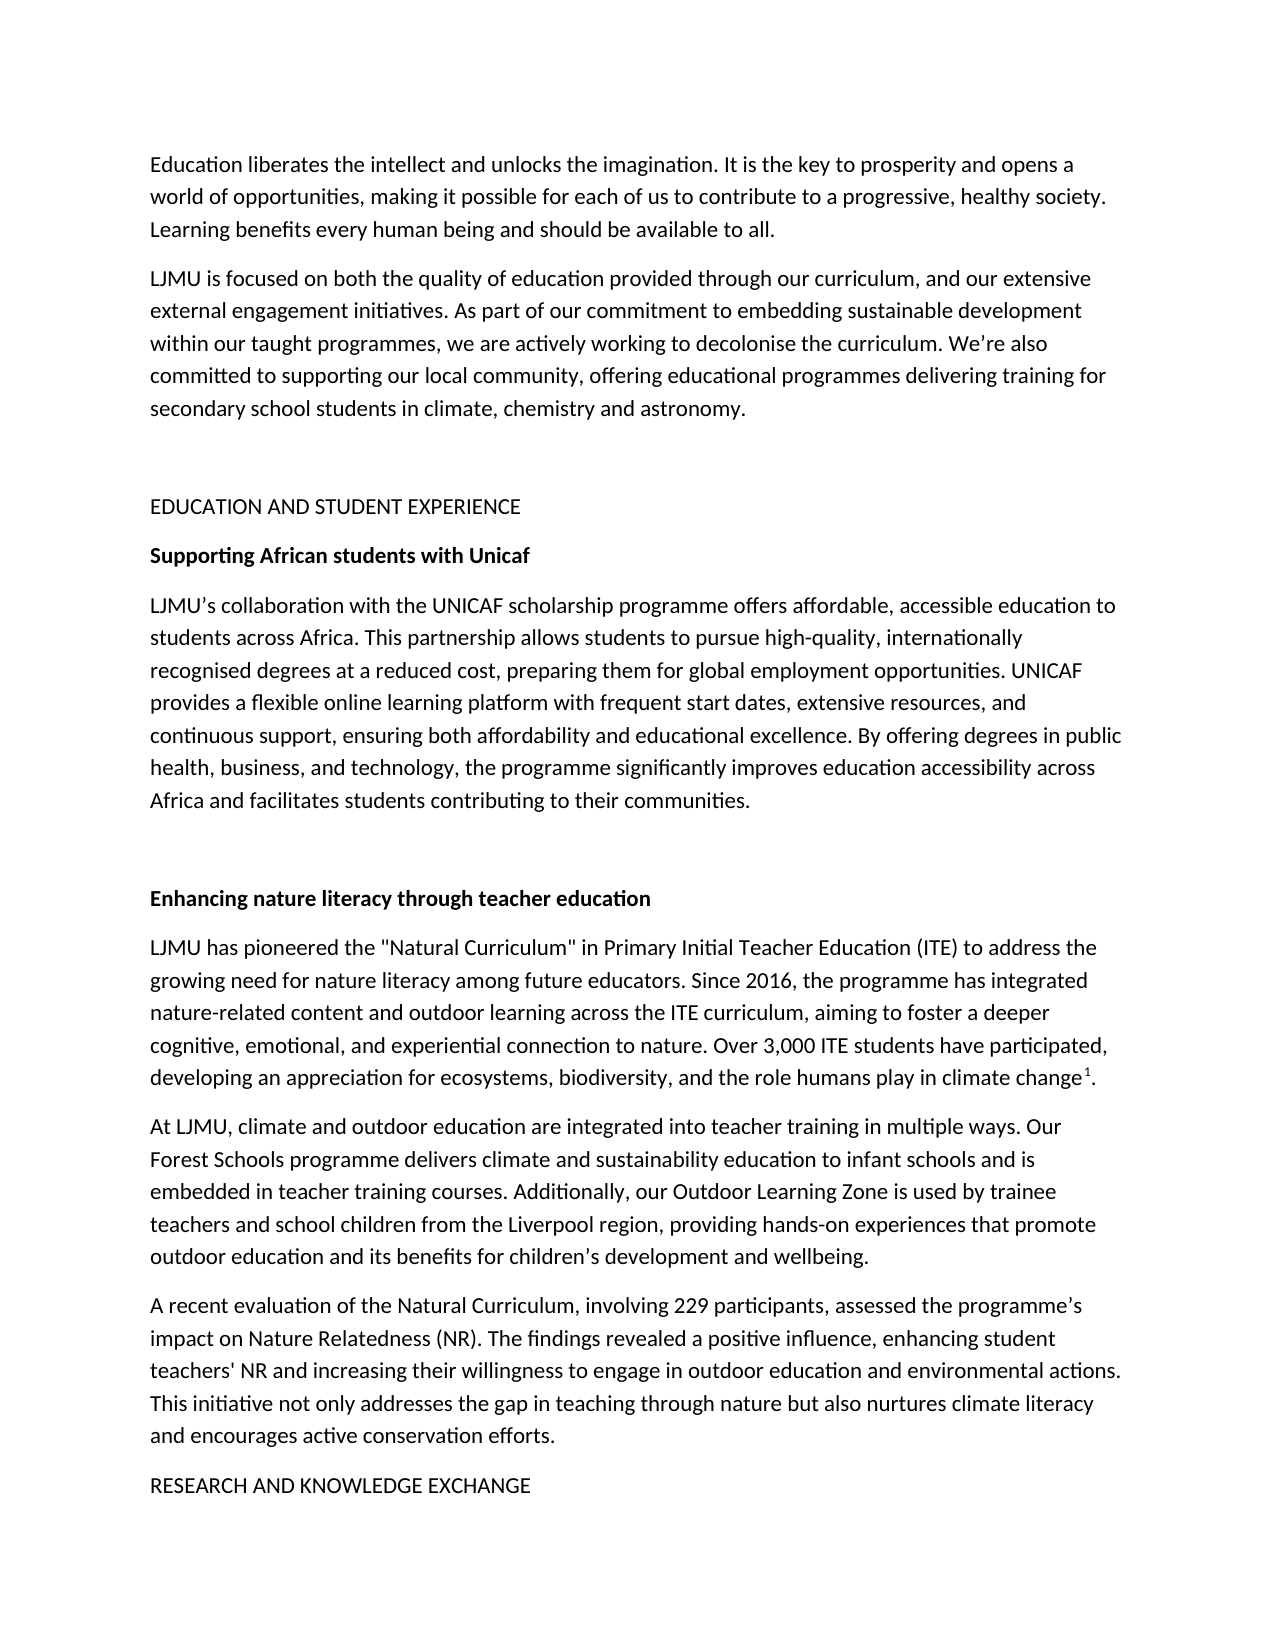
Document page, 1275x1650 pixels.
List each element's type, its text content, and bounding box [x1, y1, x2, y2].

text LJMU has pioneered the "Natural Curriculum" in Primary Initial Teacher Education (ITE) to address the growing need for nature literacy among future educators. Since 2016, the programme has integrated nature-related content and outdoor learning across the ITE curriculum, aiming to foster a deeper cognitive, emotional, and experiential connection to nature. Over 3,000 ITE students have participated, developing an appreciation for ecosystems, biodiversity, and the role humans play in climate change1. [150, 933, 1125, 1091]
text Education liberates the intellect and unlocks the imagination. It is the key to prosperity and opens a world of opportunities, making it possible for each of us to contribute to a progressive, healthy society. Learning benefits every human being and should be available to all. [150, 150, 1125, 243]
text EDUCATION AND STUDENT EXPERIENCE [150, 492, 1125, 521]
text At LJMU, climate and outdoor education are integrated into teacher training in multiple ways. Our Forest Schools programme delivers climate and sustainability education to infant schools and is embedded in teacher training courses. Additionally, our Outdoor Learning Zone is used by trainee teachers and school children from the Liverpool region, providing hands-on experiences that promote outdoor education and its benefits for children’s development and wellbeing. [150, 1112, 1125, 1271]
text Supporting African students with Unicaf [150, 542, 1125, 570]
text LJMU is focused on both the quality of education provided through our curriculum, and our extensive external engagement initiatives. As part of our commitment to embedding sustainable development within our taught programmes, we are actively working to decolonise the curriculum. We’re also committed to supporting our local community, offering educational programmes delivering training for secondary school students in climate, chemistry and astronomy. [150, 264, 1125, 422]
text RESEARCH AND KNOWLEDGE EXCHANGE [150, 1471, 1125, 1499]
text LJMU’s collaboration with the UNICAF scholarship programme offers affordable, accessible education to students across Africa. This partnership allows students to pursue high-quality, internationally recognised degrees at a reduced cost, preparing them for global employment opportunities. UNICAF provides a flexible online learning platform with frequent start dates, extensive resources, and continuous support, ensuring both affordability and educational excellence. By offering degrees in public health, business, and technology, the programme significantly improves education accessibility across Africa and facilitates students contributing to their communities. [150, 591, 1125, 814]
text A recent evaluation of the Natural Curriculum, involving 229 participants, assessed the programme’s impact on Nature Relatedness (NR). The findings revealed a positive influence, enhancing student teachers' NR and increasing their willingness to engage in outdoor education and environmental actions. This initiative not only addresses the gap in teaching through nature but also nurtures climate literacy and encourages active conservation efforts. [150, 1292, 1125, 1450]
text Enhancing nature literacy through teacher education [150, 884, 1125, 912]
